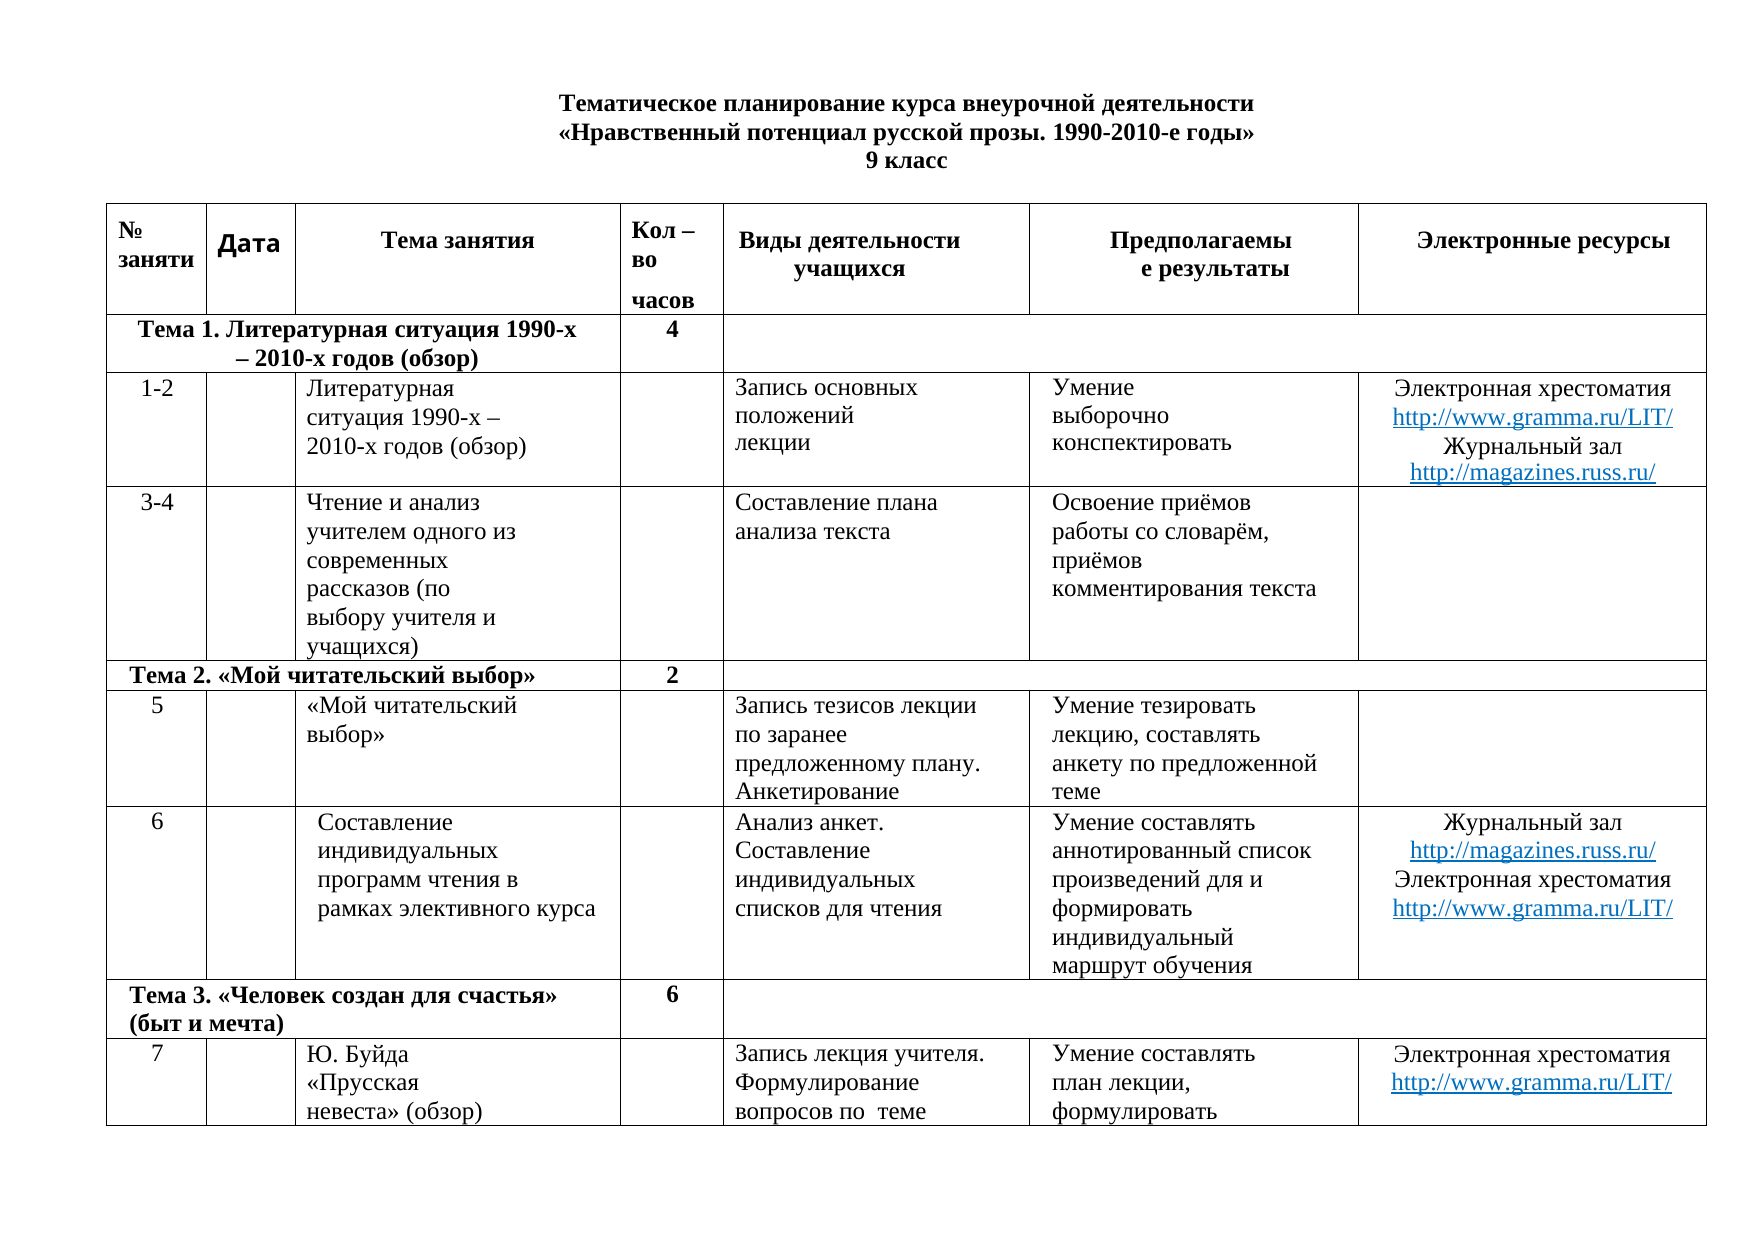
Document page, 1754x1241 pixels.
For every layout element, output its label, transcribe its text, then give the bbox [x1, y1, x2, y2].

table_header Виды деятельности учащихся [724, 204, 1029, 314]
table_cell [296, 1039, 620, 1125]
table_cell Тема 1. Литературная ситуация 1990-х – 2010-х годов (обзор) [107, 315, 620, 372]
table_cell 3-4 [107, 487, 206, 660]
text «Нравственный потенциал русской прозы. 1990-2010-е годы» [118, 117, 1695, 145]
table_cell Составление индивидуальных программ чтения в рамках элективного курса [296, 807, 620, 979]
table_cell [1359, 1039, 1706, 1125]
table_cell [724, 1039, 1029, 1125]
table_cell [207, 487, 295, 660]
table_cell 6 [107, 807, 206, 979]
table_cell 2 [621, 661, 723, 689]
table_cell Тема 3. «Человек создан для счастья» (быт и мечта) [107, 980, 620, 1038]
table_cell [724, 661, 1706, 689]
table_cell Чтение и анализ учителем одного из современных рассказов (по выбору учителя и учащихся) [296, 487, 620, 660]
table_cell Тема 2. «Мой читательский выбор» [107, 661, 620, 689]
table_cell Составление плана анализа текста [724, 487, 1029, 660]
table_cell [621, 487, 723, 660]
table_header Тема занятия [296, 204, 620, 314]
table_cell [621, 807, 723, 979]
table_cell Литературная ситуация 1990-х – 2010-х годов (обзор) [296, 373, 620, 486]
table_cell Умение выборочно конспектировать [1030, 373, 1358, 486]
table_cell Запись основных положений лекции [724, 373, 1029, 486]
table_header № заняти [107, 204, 206, 314]
table_cell «Мой читательский выбор» [296, 691, 620, 806]
table_header Кол – во часов [621, 204, 723, 314]
table_cell [724, 315, 1706, 372]
table_cell [724, 980, 1706, 1038]
text Тематическое планирование курса внеурочной деятельности [118, 88, 1695, 117]
table_header Электронные ресурсы [1359, 204, 1706, 314]
table_header Предполагаемые результаты [1030, 204, 1358, 314]
table_cell Анализ анкет. Составление индивидуальных списков для чтения [724, 807, 1029, 979]
table_cell 1-2 [107, 373, 206, 486]
table_cell 7 [107, 1039, 206, 1125]
table_cell [1359, 691, 1706, 806]
table_cell 5 [107, 691, 206, 806]
table_cell Запись тезисов лекции по заранее предложенному плану. Анкетирование [724, 691, 1029, 806]
table_header Дата [207, 204, 295, 314]
table_cell [1359, 487, 1706, 660]
table_cell Электронная хрестоматия http://www.gramma.ru/LIT/ Журнальный зал http://magazines.russ.ru/ [1359, 373, 1706, 486]
table_cell [207, 807, 295, 979]
table_cell [621, 1039, 723, 1125]
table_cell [1030, 1039, 1358, 1125]
table_cell 4 [621, 315, 723, 372]
table_cell Умение составлять аннотированный список произведений для и формировать индивидуальный маршрут обучения [1030, 807, 1358, 979]
table_cell Умение тезировать лекцию, составлять анкету по предложенной теме [1030, 691, 1358, 806]
table_cell [207, 1039, 295, 1125]
table_cell 6 [621, 980, 723, 1038]
table_cell [207, 373, 295, 486]
table_cell [207, 691, 295, 806]
text 9 класс [118, 145, 1695, 174]
table_cell [621, 691, 723, 806]
table_cell Освоение приёмов работы со словарём, приёмов комментирования текста [1030, 487, 1358, 660]
table_cell [621, 373, 723, 486]
table_cell Журнальный зал http://magazines.russ.ru/ Электронная хрестоматия http://www.gramma.ru/LIT/ [1359, 807, 1706, 979]
